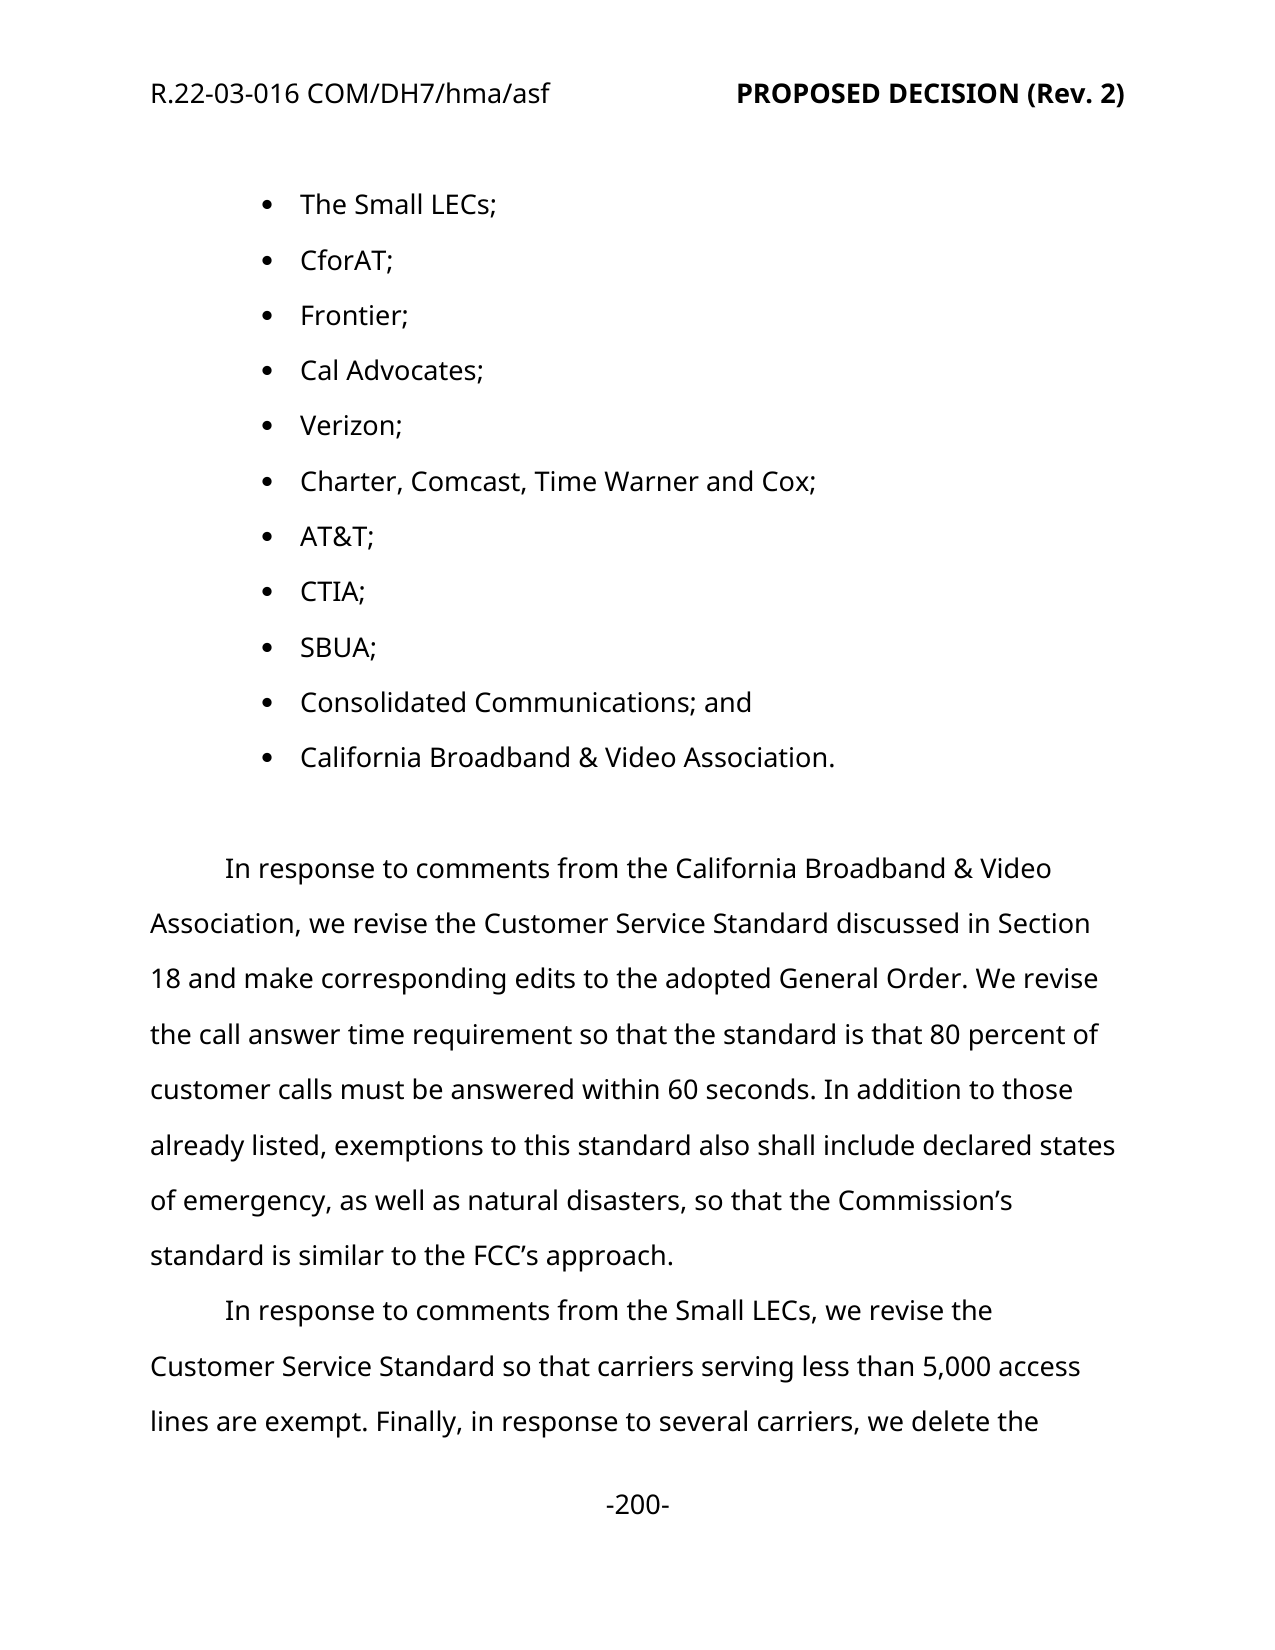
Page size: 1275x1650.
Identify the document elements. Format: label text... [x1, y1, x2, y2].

list AT&T; [262, 517, 1125, 554]
text In response to comments from the California Broadband & Video Association, we revise the Customer Service Standard discussed in Section 18 and make corresponding edits to the adopted General Order. We revise the call answer time requirement so that the standard is that 80 percent of customer calls must be answered within 60 seconds. In addition to those already listed, exemptions to this standard also shall include declared states of emergency, as well as natural disasters, so that the Commission’s standard is similar to the FCC’s approach. [150, 849, 1125, 1273]
list California Broadband & Video Association. [262, 739, 1125, 776]
list The Small LECs; [262, 186, 1125, 222]
list CTIA; [262, 573, 1125, 610]
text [150, 1292, 1125, 1439]
list Verizon; [262, 407, 1125, 444]
list Cal Advocates; [262, 352, 1125, 388]
list Consolidated Communications; and [262, 683, 1125, 720]
list Frontier; [262, 296, 1125, 333]
list SBUA; [262, 628, 1125, 665]
list Charter, Comcast, Time Warner and Cox; [262, 462, 1125, 499]
list CforAT; [262, 241, 1125, 278]
